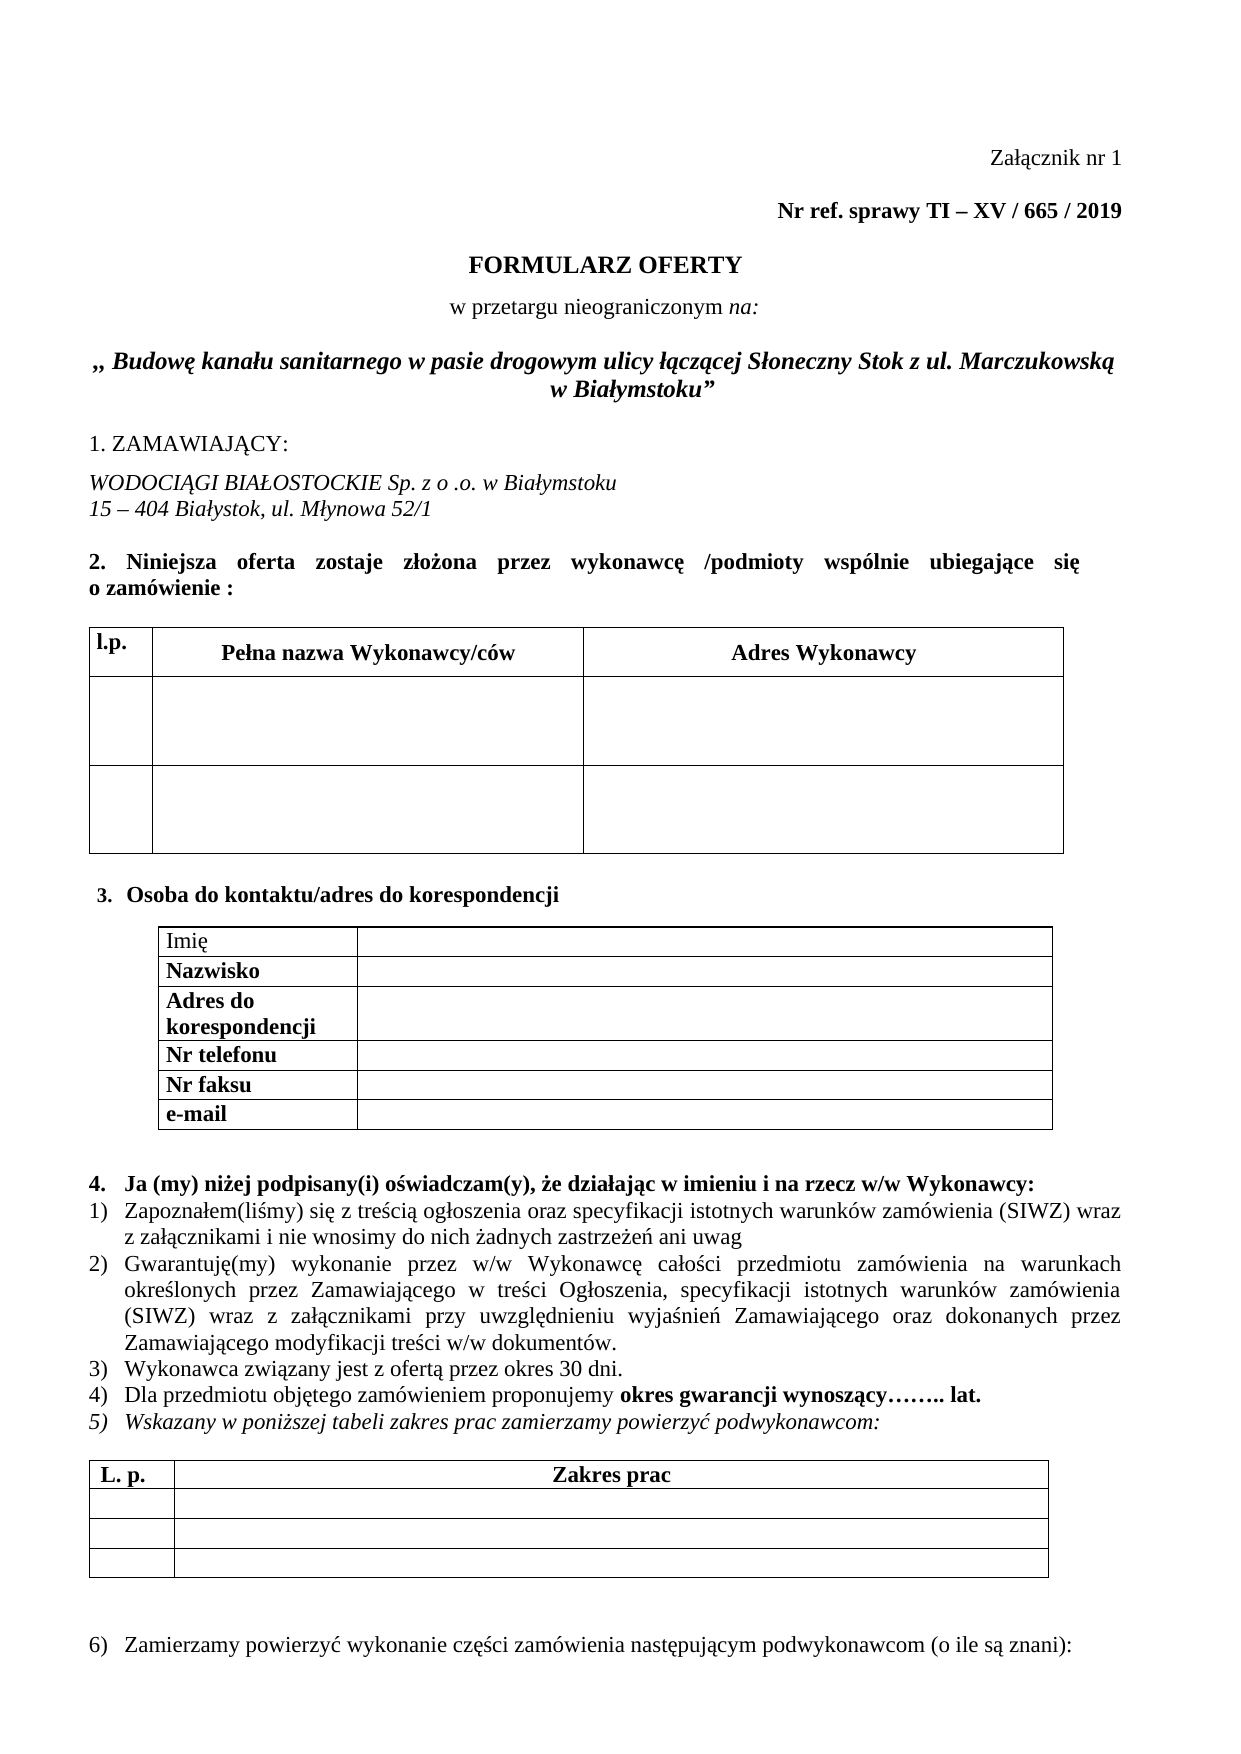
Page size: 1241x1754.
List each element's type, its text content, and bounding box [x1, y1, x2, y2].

table_cell [358, 1041, 1052, 1069]
table_cell Nr telefonu [159, 1041, 357, 1069]
table_header Imię [159, 928, 357, 956]
text 1. ZAMAWIAJĄCY: [89, 429, 1122, 456]
table_header Pełna nazwa Wykonawcy/ców [153, 628, 583, 676]
table_cell [358, 957, 1052, 986]
text 15 – 404 Białystok, ul. Młynowa 52/1 [89, 495, 1122, 522]
table_cell [90, 677, 152, 765]
list Zamierzamy powierzyć wykonanie części zamówienia następującym podwykonawcom (o ile są znani): [89, 1631, 1122, 1657]
table_cell [90, 1519, 174, 1547]
table_cell [175, 1489, 1048, 1518]
table_cell Adres do korespondencji [159, 987, 357, 1040]
table_cell [153, 677, 583, 765]
table_header Adres Wykonawcy [584, 628, 1063, 676]
table_cell [175, 1519, 1048, 1547]
table_cell [584, 677, 1063, 765]
table_cell Nazwisko [159, 957, 357, 986]
list Ja (my) niżej podpisany(i) oświadczam(y), że działając w imieniu i na rzecz w/w Wykonawcy: [89, 1171, 1122, 1197]
table_header L. p. [90, 1461, 174, 1488]
list Wykonawca związany jest z ofertą przez okres 30 dni. [89, 1355, 1122, 1381]
list Dla przedmiotu objętego zamówieniem proponujemy okres gwarancji wynoszący…….. lat. [89, 1381, 1122, 1408]
table_cell [90, 766, 152, 853]
table_cell [584, 766, 1063, 853]
table_cell e-mail [159, 1100, 357, 1129]
list Osoba do kontaktu/adres do korespondencji [97, 881, 1122, 907]
text Nr ref. sprawy TI – XV / 665 / 2019 [89, 197, 1122, 223]
list Wskazany w poniższej tabeli zakres prac zamierzamy powierzyć podwykonawcom: [89, 1408, 1122, 1434]
text Załącznik nr 1 [89, 144, 1122, 171]
list Zapoznałem(liśmy) się z treścią ogłoszenia oraz specyfikacji istotnych warunków zamówienia (SIWZ) wraz z załącznikami i nie wnosimy do nich żadnych zastrzeżeń ani uwag [89, 1197, 1122, 1249]
text WODOCIĄGI BIAŁOSTOCKIE Sp. z o .o. w Białymstoku [89, 469, 1122, 495]
table_cell [90, 1549, 174, 1577]
table_cell [175, 1549, 1048, 1577]
table_cell [153, 766, 583, 853]
text 2. Niniejsza oferta zostaje złożona przez wykonawcę /podmioty wspólnie ubiegające się o zamówienie : [89, 548, 1122, 601]
table_header Zakres prac [175, 1461, 1048, 1488]
table_cell Nr faksu [159, 1071, 357, 1099]
text FORMULARZ OFERTY [89, 250, 1122, 279]
table_header [358, 928, 1052, 956]
table_cell [358, 987, 1052, 1040]
text ,, Budowę kanału sanitarnego w pasie drogowym ulicy łączącej Słoneczny Stok z ul. Marczukowską w Białymstoku” [89, 346, 1122, 403]
table_header l.p. [90, 628, 152, 676]
list Gwarantuję(my) wykonanie przez w/w Wykonawcę całości przedmiotu zamówienia na warunkach określonych przez Zamawiającego w treści Ogłoszenia, specyfikacji istotnych warunków zamówienia (SIWZ) wraz z załącznikami przy uwzględnieniu wyjaśnień Zamawiającego oraz dokonanych przez Zamawiającego modyfikacji treści w/w dokumentów. [89, 1249, 1122, 1355]
table_cell [358, 1071, 1052, 1099]
text w przetargu nieograniczonym na: [89, 293, 1122, 319]
table_cell [90, 1489, 174, 1518]
table_cell [358, 1100, 1052, 1129]
